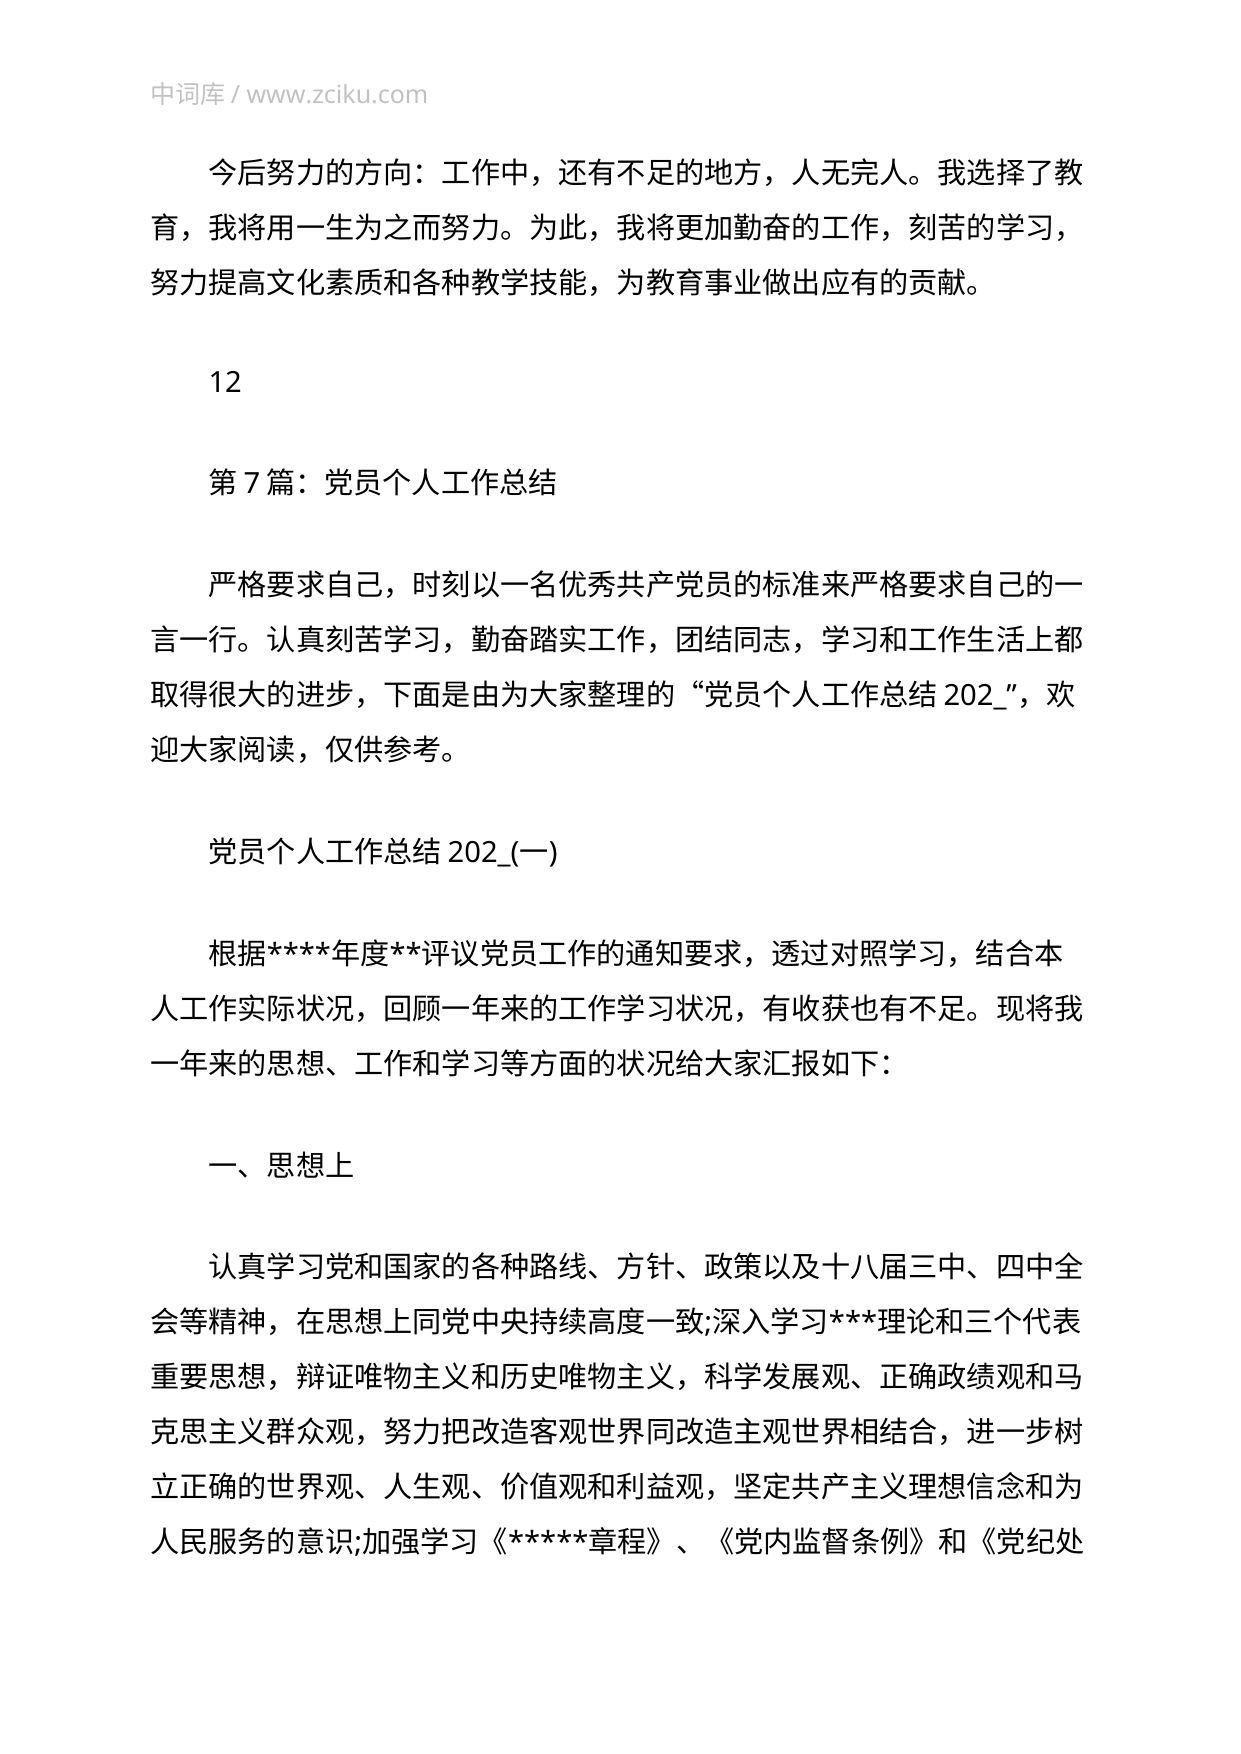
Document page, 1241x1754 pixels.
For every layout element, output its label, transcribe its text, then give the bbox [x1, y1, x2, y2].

text 严格要求自己，时刻以一名优秀共产党员的标准来严格要求自己的一言一行。认真刻苦学习，勤奋踏实工作，团结同志，学习和工作生活上都取得很大的进步，下面是由为大家整理的“党员个人工作总结202_”，欢迎大家阅读，仅供参考。 [150, 562, 1090, 769]
text 12 [150, 362, 1090, 401]
text 党员个人工作总结202_(一) [150, 828, 1090, 871]
text 根据****年度**评议党员工作的通知要求，透过对照学习，结合本人工作实际状况，回顾一年来的工作学习状况，有收获也有不足。现将我一年来的思想、工作和学习等方面的状况给大家汇报如下： [150, 931, 1090, 1083]
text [150, 1244, 1090, 1561]
text 第7篇：党员个人工作总结 [150, 460, 1090, 502]
text 今后努力的方向：工作中，还有不足的地方，人无完人。我选择了教育，我将用一生为之而努力。为此，我将更加勤奋的工作，刻苦的学习，努力提高文化素质和各种教学技能，为教育事业做出应有的贡献。 [150, 150, 1090, 302]
text 一、思想上 [150, 1142, 1090, 1184]
